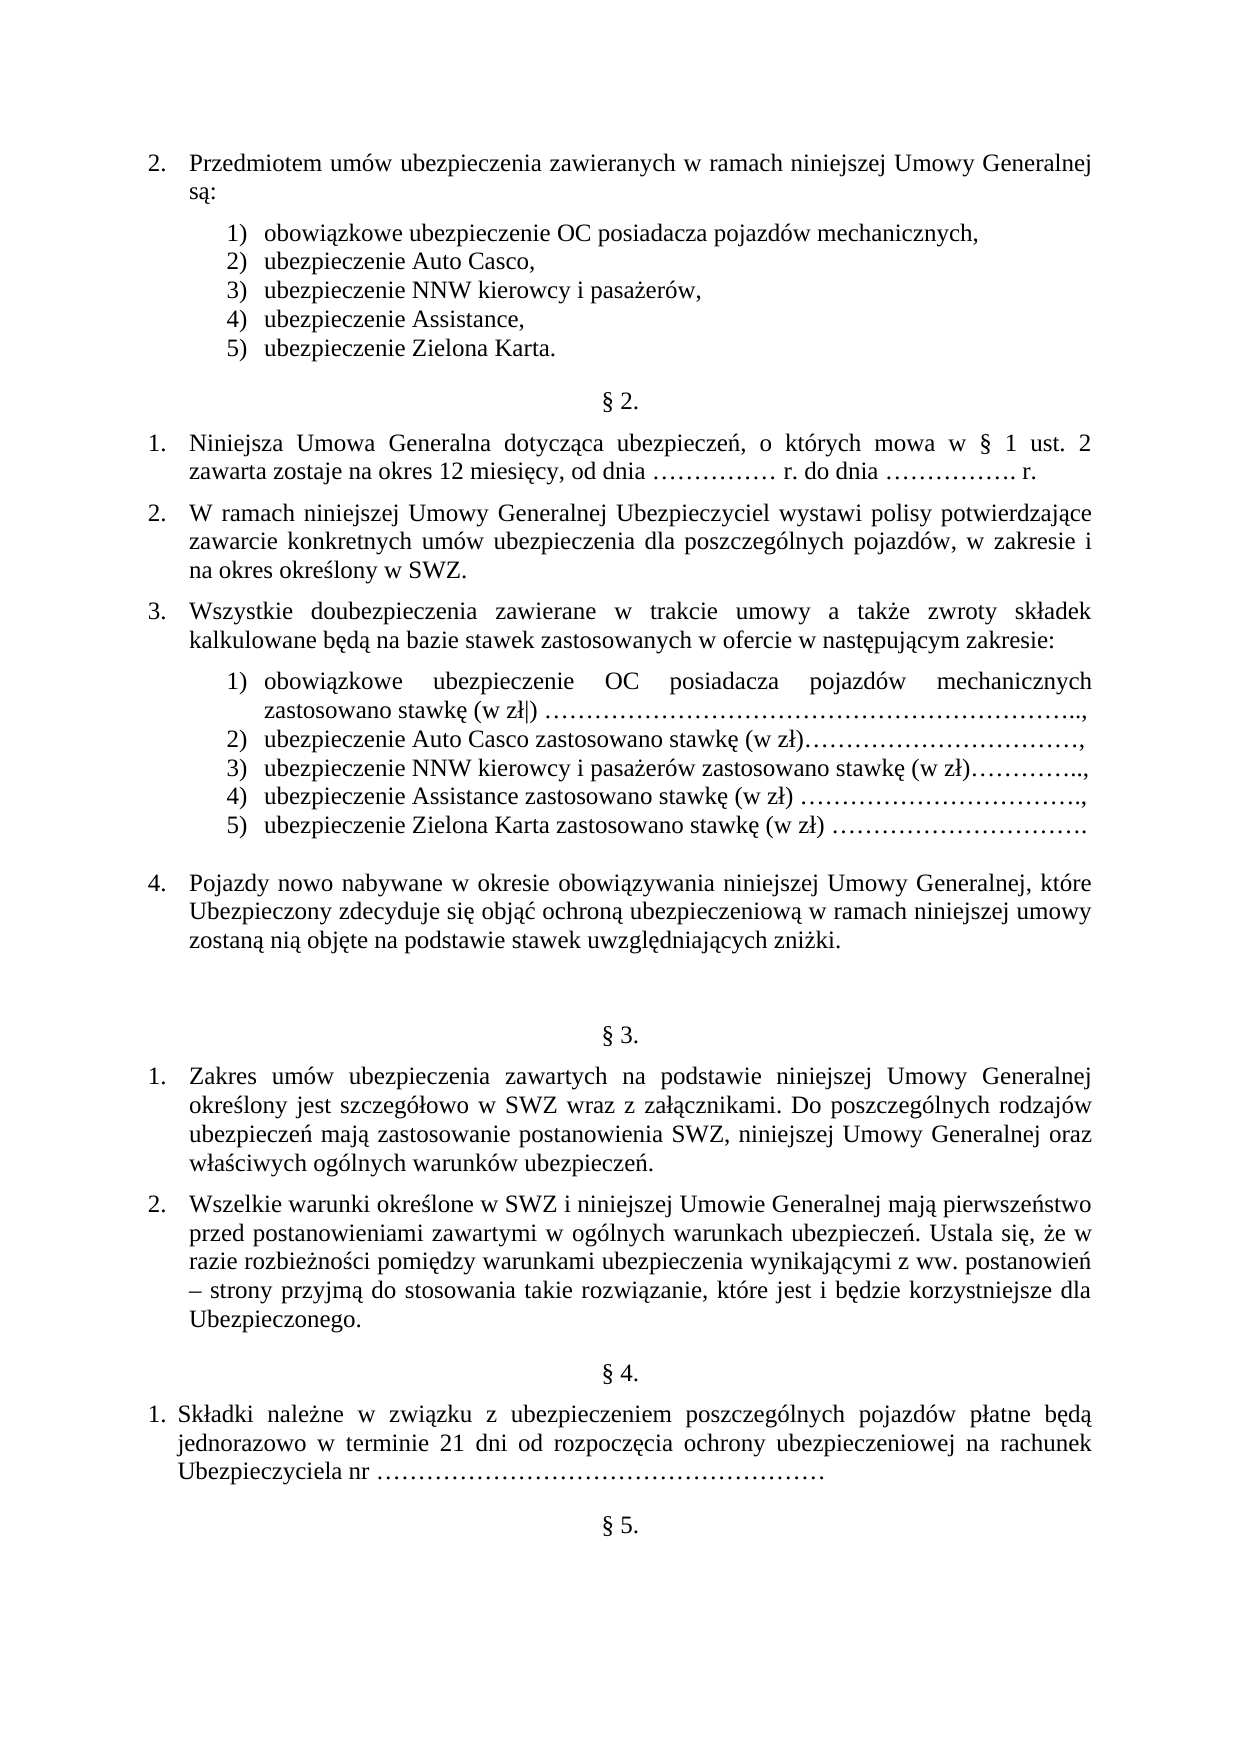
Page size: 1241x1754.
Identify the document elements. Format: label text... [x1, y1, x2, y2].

list Wszelkie warunki określone w SWZ i niniejszej Umowie Generalnej mają pierwszeństwo przed postanowieniami zawartymi w ogólnych warunkach ubezpieczeń. Ustala się, że w razie rozbieżności pomiędzy warunkami ubezpieczenia wynikającymi z ww. postanowień – strony przyjmą do stosowania takie rozwiązanie, które jest i będzie korzystniejsze dla Ubezpieczonego. [148, 1189, 1093, 1333]
list ubezpieczenie Zielona Karta zastosowano stawkę (w zł) …………………………. [226, 810, 1093, 839]
list ubezpieczenie NNW kierowcy i pasażerów, [226, 275, 1093, 304]
list W ramach niniejszej Umowy Generalnej Ubezpieczyciel wystawi polisy potwierdzające zawarcie konkretnych umów ubezpieczenia dla poszczególnych pojazdów, w zakresie i na okres określony w SWZ. [148, 498, 1093, 584]
list ubezpieczenie Auto Casco zastosowano stawkę (w zł)……………………………, [226, 724, 1093, 753]
list Niniejsza Umowa Generalna dotycząca ubezpieczeń, o których mowa w § 1 ust. 2 zawarta zostaje na okres 12 miesięcy, od dnia …………… r. do dnia ……………. r. [148, 428, 1093, 485]
list ubezpieczenie Zielona Karta. [226, 333, 1093, 361]
text 3. [148, 1020, 1093, 1049]
list obowiązkowe ubezpieczenie OC posiadacza pojazdów mechanicznych zastosowano stawkę (w zł|) ……………………………………………………….., [226, 666, 1093, 724]
list obowiązkowe ubezpieczenie OC posiadacza pojazdów mechanicznych, [226, 218, 1093, 246]
text § 5. [148, 1510, 1093, 1539]
list Zakres umów ubezpieczenia zawartych na podstawie niniejszej Umowy Generalnej określony jest szczegółowo w SWZ wraz z załącznikami. Do poszczególnych rodzajów ubezpieczeń mają zastosowanie postanowienia SWZ, niniejszej Umowy Generalnej oraz właściwych ogólnych warunków ubezpieczeń. [148, 1061, 1093, 1176]
list ubezpieczenie Assistance, [226, 304, 1093, 333]
list Pojazdy nowo nabywane w okresie obowiązywania niniejszej Umowy Generalnej, które Ubezpieczony zdecyduje się objąć ochroną ubezpieczeniową w ramach niniejszej umowy zostaną nią objęte na podstawie stawek uwzględniających zniżki. [148, 868, 1093, 954]
list Składki należne w związku z ubezpieczeniem poszczególnych pojazdów płatne będą jednorazowo w terminie 21 dni od rozpoczęcia ochrony ubezpieczeniowej na rachunek Ubezpieczyciela nr ……………………………………………… [148, 1399, 1093, 1485]
list ubezpieczenie Auto Casco, [226, 246, 1093, 275]
list ubezpieczenie NNW kierowcy i pasażerów zastosowano stawkę (w zł)………….., [226, 753, 1093, 781]
text 4. [148, 1358, 1093, 1386]
list ubezpieczenie Assistance zastosowano stawkę (w zł) ……………………………., [226, 781, 1093, 810]
list Wszystkie doubezpieczenia zawierane w trakcie umowy a także zwroty składek kalkulowane będą na bazie stawek zastosowanych w ofercie w następującym zakresie: [148, 596, 1093, 654]
list Przedmiotem umów ubezpieczenia zawieranych w ramach niniejszej Umowy Generalnej są: [148, 148, 1093, 205]
text 2. [148, 386, 1093, 415]
